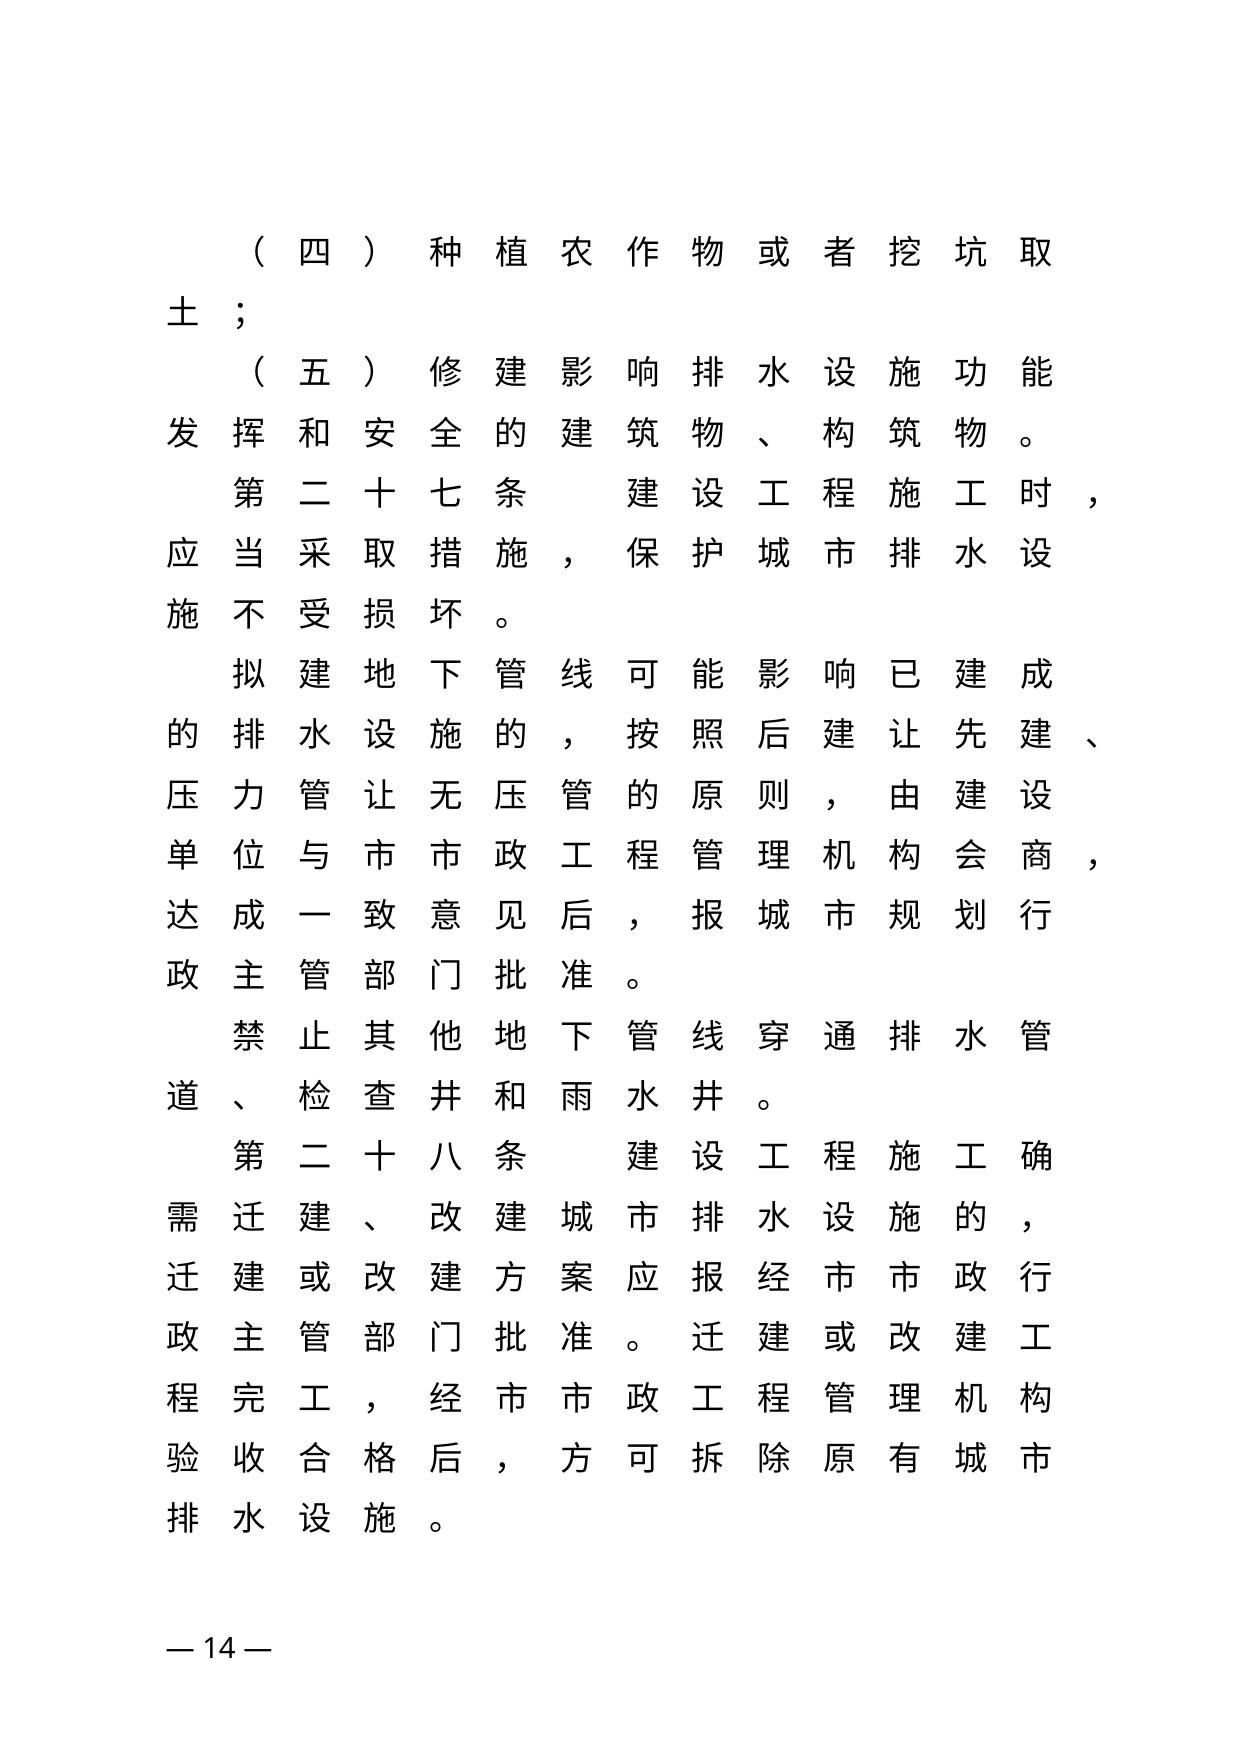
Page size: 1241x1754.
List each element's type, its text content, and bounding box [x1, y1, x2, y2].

text 第二十七条 建设工程施工时，应当采取措施，保护城市排水设施不受损坏。 [167, 461, 1085, 642]
text 拟建地下管线可能影响已建成的排水设施的，按照后建让先建、压力管让无压管的原则，由建设单位与市市政工程管理机构会商，达成一致意见后，报城市规划行政主管部门批准。 [167, 642, 1085, 1003]
text （五）修建影响排水设施功能发挥和安全的建筑物、构筑物。 [167, 340, 1085, 461]
text （四）种植农作物或者挖坑取土； [167, 219, 1085, 340]
text 第二十八条 建设工程施工确需迁建、改建城市排水设施的，迁建或改建方案应报经市市政行政主管部门批准。迁建或改建工程完工，经市市政工程管理机构验收合格后，方可拆除原有城市排水设施。 [167, 1124, 1085, 1546]
text 禁止其他地下管线穿通排水管道、检查井和雨水井。 [167, 1003, 1085, 1124]
